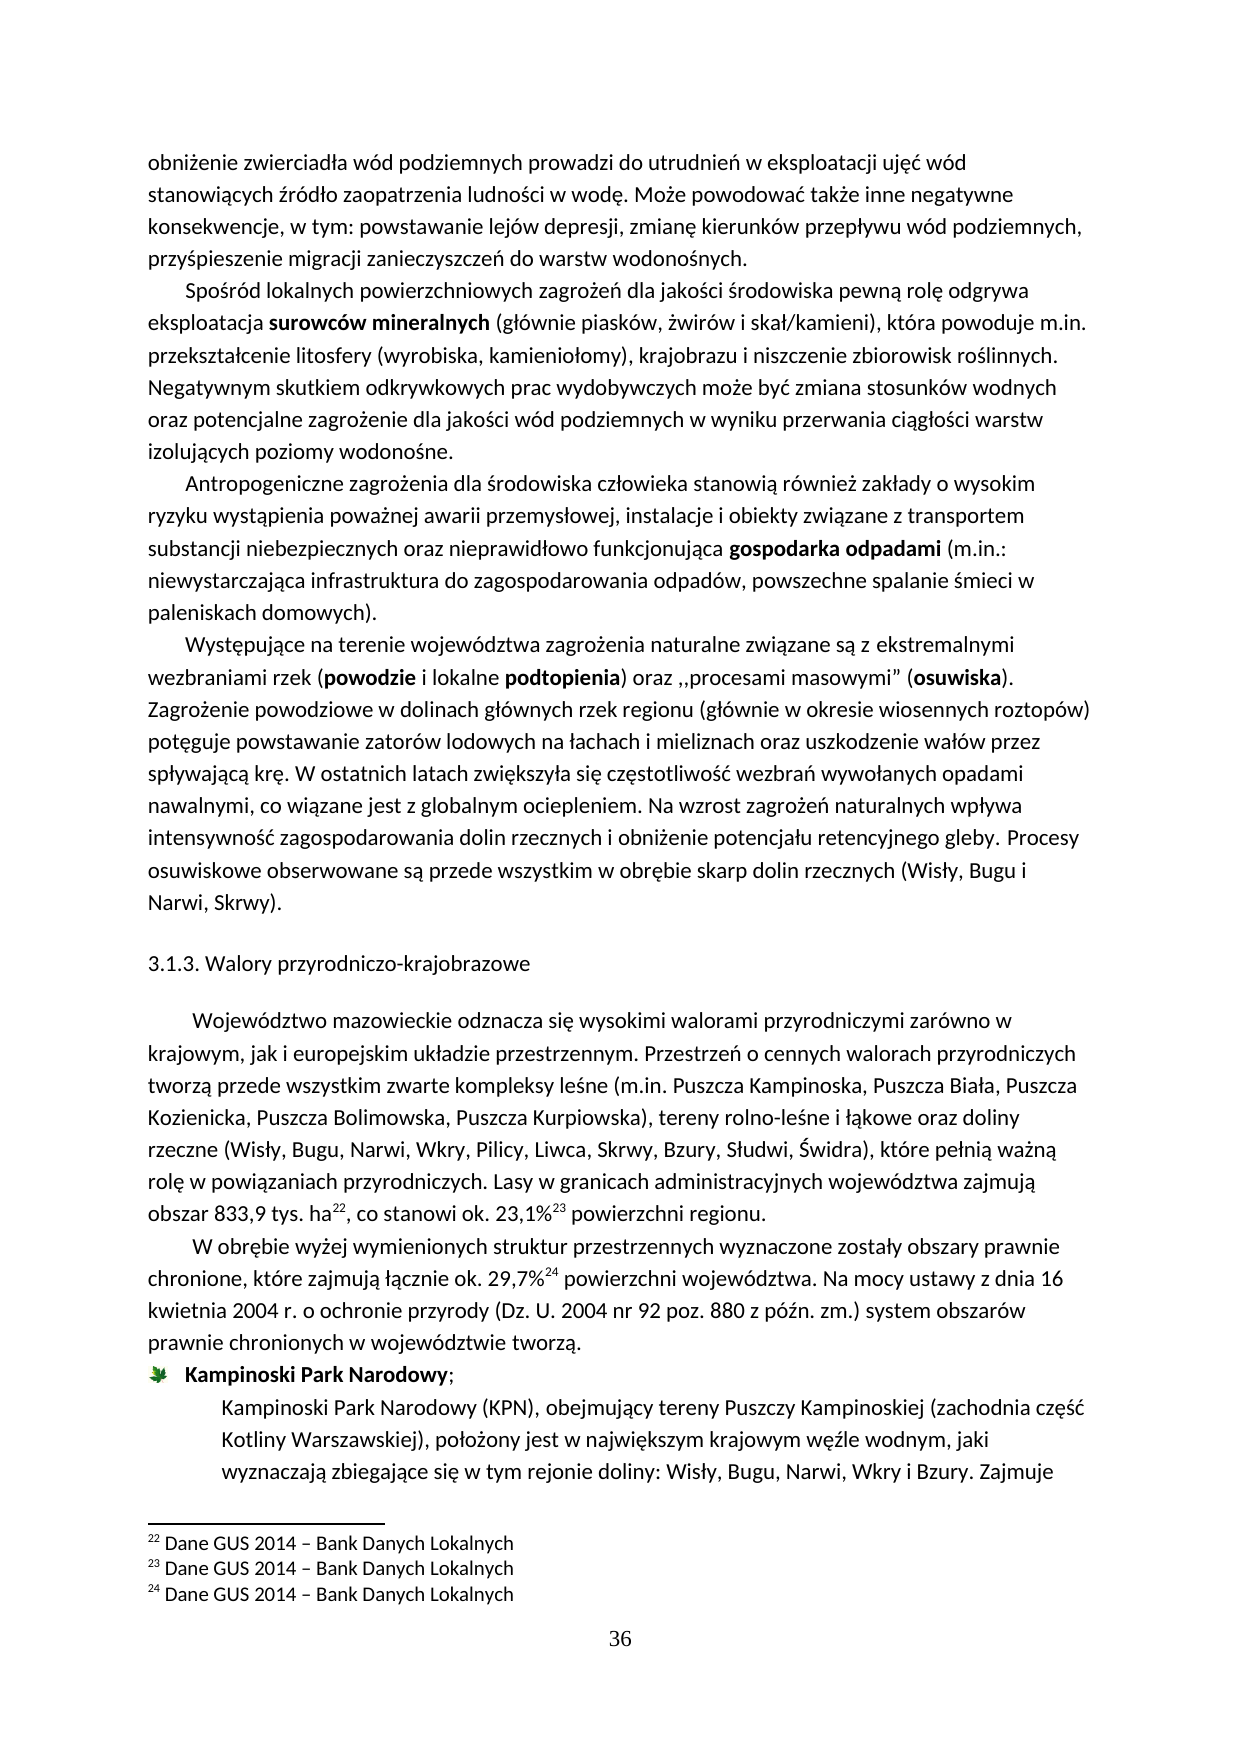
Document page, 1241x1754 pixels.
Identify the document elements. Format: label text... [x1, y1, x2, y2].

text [148, 148, 1093, 272]
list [221, 1393, 1093, 1485]
text Spośród lokalnych powierzchniowych zagrożeń dla jakości środowiska pewną rolę odgrywa eksploatacja surowców mineralnych (głównie piasków, żwirów i skał/kamieni), która powoduje m.in. przekształcenie litosfery (wyrobiska, kamieniołomy), krajobrazu i niszczenie zbiorowisk roślinnych. Negatywnym skutkiem odkrywkowych prac wydobywczych może być zmiana stosunków wodnych oraz potencjalne zagrożenie dla jakości wód podziemnych w wyniku przerwania ciągłości warstw izolujących poziomy wodonośne. [148, 276, 1093, 465]
subtitle 3.1.3. Walory przyrodniczo-krajobrazowe [148, 949, 1093, 977]
text Występujące na terenie województwa zagrożenia naturalne związane są z ekstremalnymi wezbraniami rzek (powodzie i lokalne podtopienia) oraz ,,procesami masowymi” (osuwiska). Zagrożenie powodziowe w dolinach głównych rzek regionu (głównie w okresie wiosennych roztopów) potęguje powstawanie zatorów lodowych na łachach i mieliznach oraz uszkodzenie wałów przez spływającą krę. W ostatnich latach zwiększyła się częstotliwość wezbrań wywołanych opadami nawalnymi, co wiązane jest z globalnym ociepleniem. Na wzrost zagrożeń naturalnych wpływa intensywność zagospodarowania dolin rzecznych i obniżenie potencjału retencyjnego gleby. Procesy osuwiskowe obserwowane są przede wszystkim w obrębie skarp dolin rzecznych (Wisły, Bugu i Narwi, Skrwy). [148, 630, 1093, 916]
list Kampinoski Park Narodowy; [148, 1361, 1093, 1388]
text Antropogeniczne zagrożenia dla środowiska człowieka stanowią również zakłady o wysokim ryzyku wystąpienia poważnej awarii przemysłowej, instalacje i obiekty związane z transportem substancji niebezpiecznych oraz nieprawidłowo funkcjonująca gospodarka odpadami (m.in.: niewystarczająca infrastruktura do zagospodarowania odpadów, powszechne spalanie śmieci w paleniskach domowych). [148, 469, 1093, 626]
picture [148, 1366, 168, 1383]
text Województwo mazowieckie odznacza się wysokimi walorami przyrodniczymi zarówno w krajowym, jak i europejskim układzie przestrzennym. Przestrzeń o cennych walorach przyrodniczych tworzą przede wszystkim zwarte kompleksy leśne (m.in. Puszcza Kampinoska, Puszcza Biała, Puszcza Kozienicka, Puszcza Bolimowska, Puszcza Kurpiowska), tereny rolno-leśne i łąkowe oraz doliny rzeczne (Wisły, Bugu, Narwi, Wkry, Pilicy, Liwca, Skrwy, Bzury, Słudwi, Świdra), które pełnią ważną rolę w powiązaniach przyrodniczych. Lasy w granicach administracyjnych województwa zajmują obszar 833,9 tys. ha, co stanowi ok. 23,1% powierzchni regionu. [148, 1006, 1093, 1228]
text W obrębie wyżej wymienionych struktur przestrzennych wyznaczone zostały obszary prawnie chronione, które zajmują łącznie ok. 29,7% powierzchni województwa. Na mocy ustawy z dnia 16 kwietnia 2004 r. o ochronie przyrody (Dz. U. 2004 nr 92 poz. 880 z późn. zm.) system obszarów prawnie chronionych w województwie tworzą. [148, 1232, 1093, 1356]
